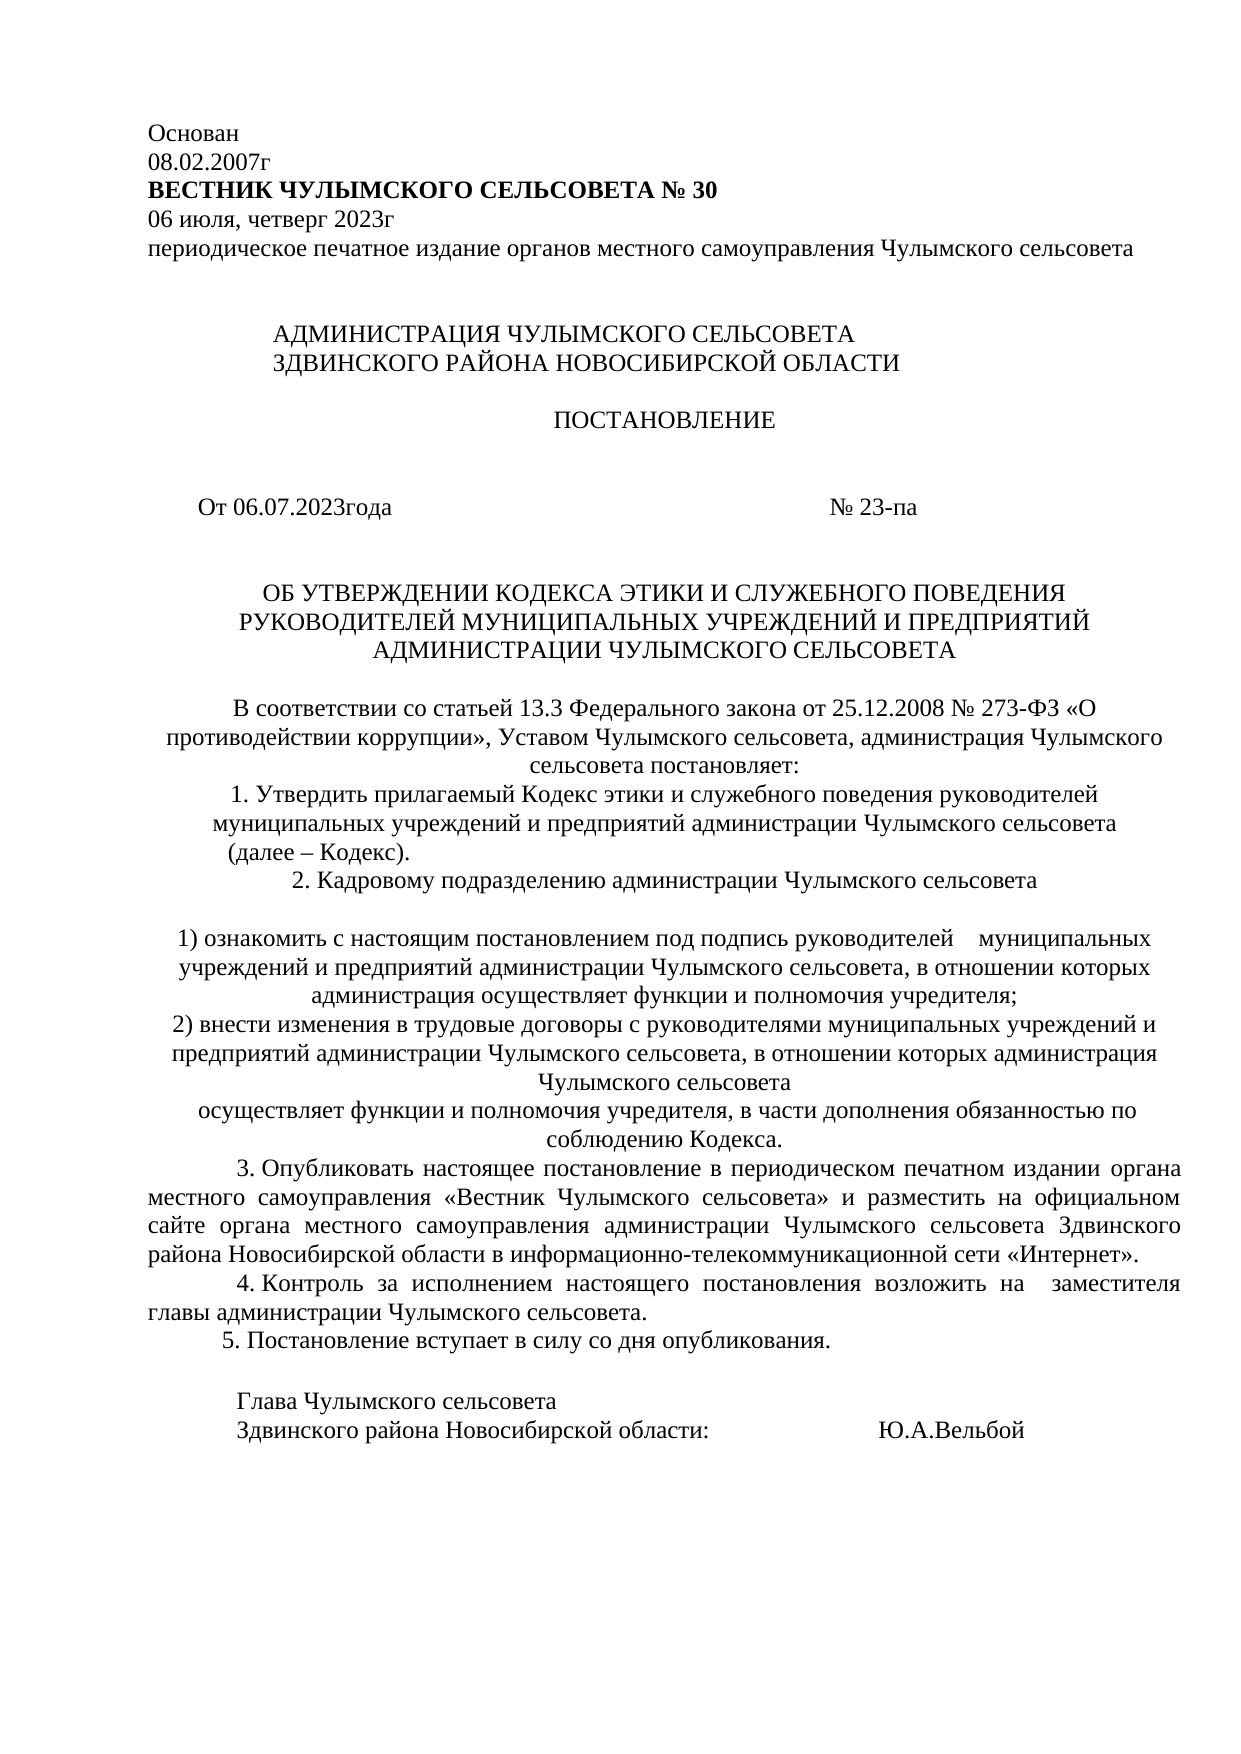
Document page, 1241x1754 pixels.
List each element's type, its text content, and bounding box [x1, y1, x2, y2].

text 5. Постановление вступает в силу со дня опубликования. [148, 1326, 1181, 1354]
text периодическое печатное издание органов местного самоуправления Чулымского сельсовета [148, 233, 1181, 262]
text В соответствии со статьей 13.3 Федерального закона от 25.12.2008 № 273-ФЗ «О противодействии коррупции», Уставом Чулымского сельсовета, администрация Чулымского сельсовета постановляет: [148, 693, 1181, 779]
text ОБ УТВЕРЖДЕНИИ КОДЕКСА ЭТИКИ И СЛУЖЕБНОГО ПОВЕДЕНИЯ [148, 578, 1181, 607]
text ВЕСТНИК ЧУЛЫМСКОГО СЕЛЬСОВЕТА № 30 [148, 176, 1181, 204]
text Здвинского района Новосибирской области: Ю.А.Вельбой [148, 1415, 1181, 1443]
text АДМИНИСТРАЦИИ ЧУЛЫМСКОГО СЕЛЬСОВЕТА [148, 636, 1181, 664]
text 2. Кадровому подразделению администрации Чулымского сельсовета [148, 866, 1181, 894]
text РУКОВОДИТЕЛЕЙ МУНИЦИПАЛЬНЫХ УЧРЕЖДЕНИЙ И ПРЕДПРИЯТИЙ [148, 607, 1181, 636]
text От 06.07.2023года № 23-па [148, 492, 1181, 521]
text Глава Чулымского сельсовета [148, 1386, 1181, 1415]
text (далее – Кодекс). [148, 837, 1181, 866]
text 4. Контроль за исполнением настоящего постановления возложить на заместителя главы администрации Чулымского сельсовета. [148, 1268, 1181, 1326]
text 1) ознакомить с настоящим постановлением под подпись руководителей муниципальных учреждений и предприятий администрации Чулымского сельсовета, в отношении которых администрация осуществляет функции и полномочия учредителя; [148, 923, 1181, 1009]
text 1. Утвердить прилагаемый Кодекс этики и служебного поведения руководителей муниципальных учреждений и предприятий администрации Чулымского сельсовета [148, 779, 1181, 837]
text ПОСТАНОВЛЕНИЕ [148, 406, 1181, 434]
text 06 июля, четверг 2023г [148, 204, 1181, 233]
text Основан [148, 118, 1181, 147]
text 2) внести изменения в трудовые договоры с руководителями муниципальных учреждений и предприятий администрации Чулымского сельсовета, в отношении которых администрация Чулымского сельсовета [148, 1009, 1181, 1096]
text осуществляет функции и полномочия учредителя, в части дополнения обязанностью по соблюдению Кодекса. [148, 1096, 1181, 1153]
text 08.02.2007г [148, 147, 1181, 176]
text АДМИНИСТРАЦИЯ ЧУЛЫМСКОГО СЕЛЬСОВЕТА ЗДВИНСКОГО РАЙОНА НОВОСИБИРСКОЙ ОБЛАСТИ [148, 319, 1181, 377]
text 3. Опубликовать настоящее постановление в периодическом печатном издании органа местного самоуправления «Вестник Чулымского сельсовета» и разместить на официальном сайте органа местного самоуправления администрации Чулымского сельсовета Здвинского района Новосибирской области в информационно-телекоммуникационной сети «Интернет». [148, 1153, 1181, 1268]
